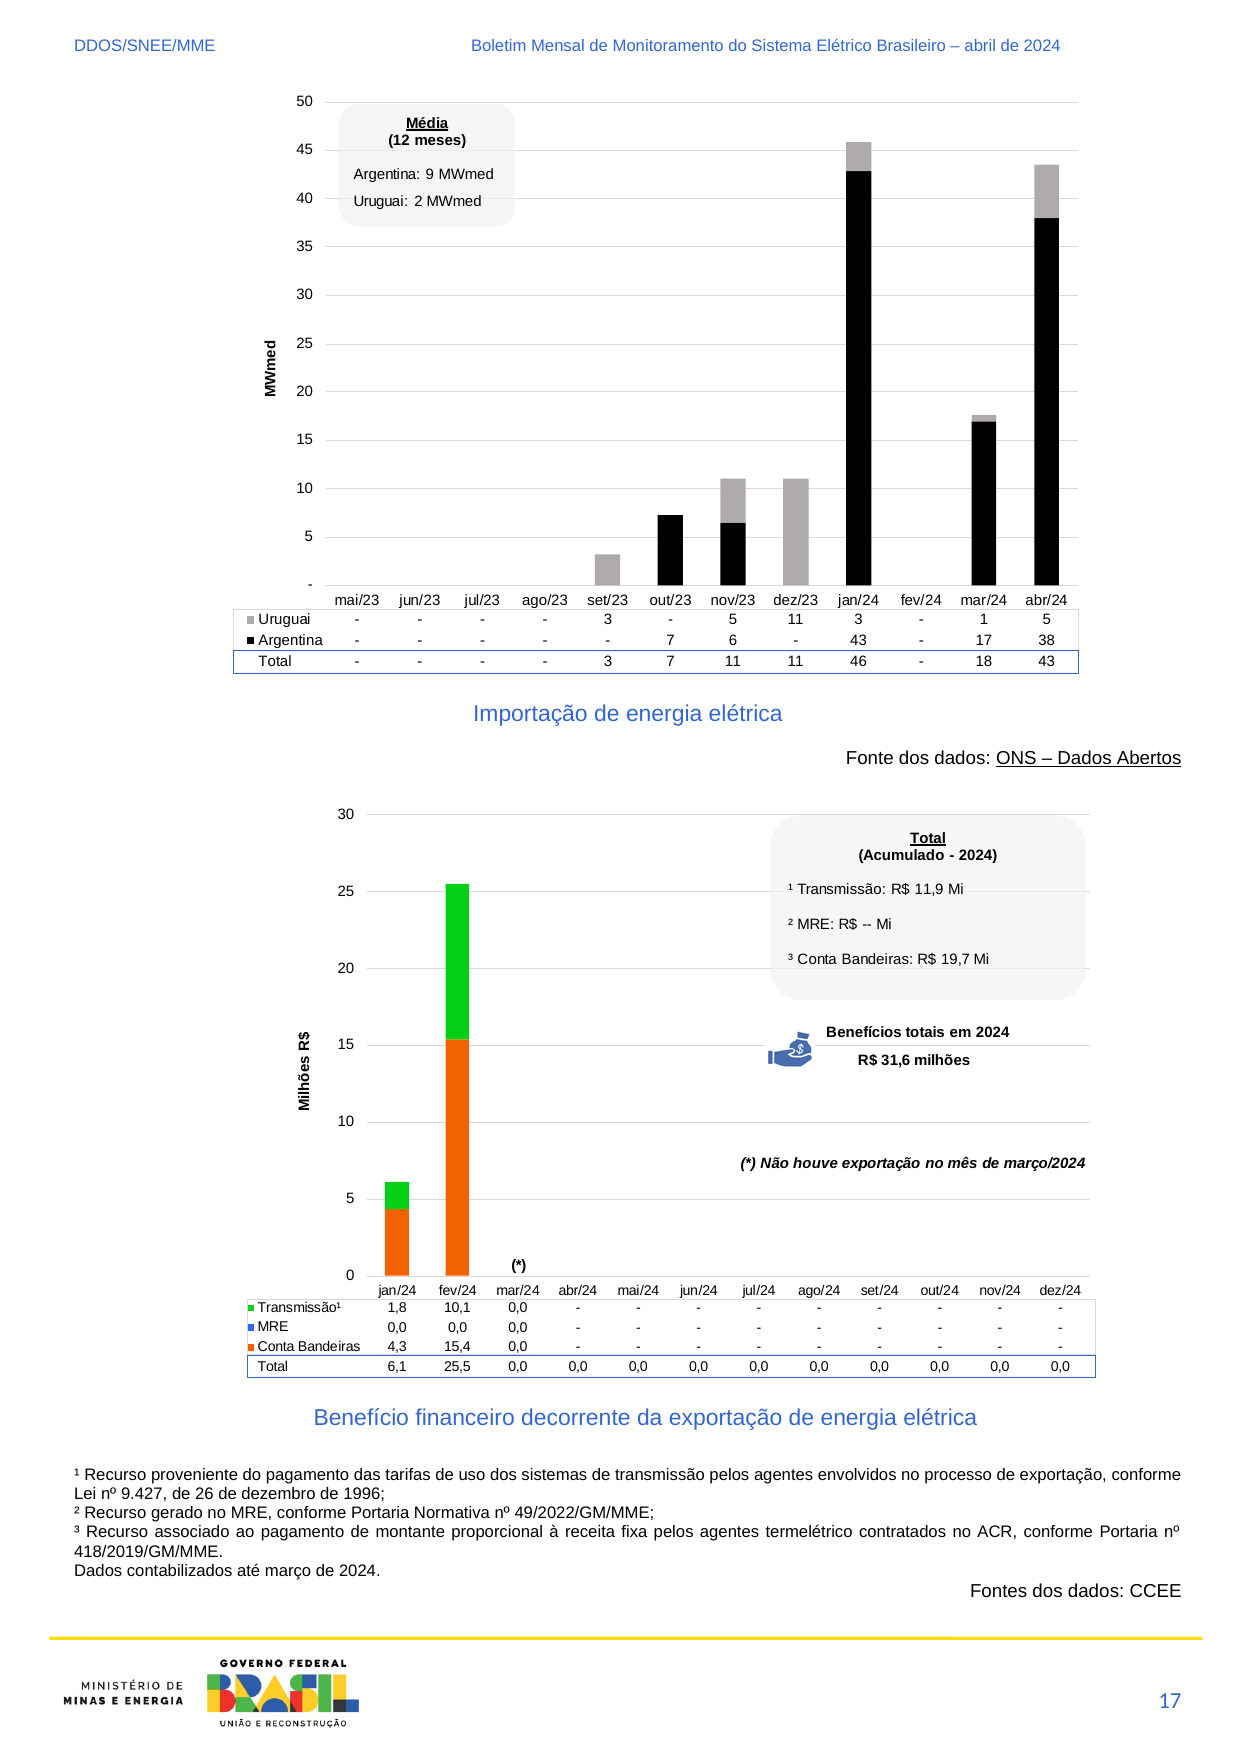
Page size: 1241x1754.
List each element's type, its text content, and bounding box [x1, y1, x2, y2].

text Fontes dos dados: CCEE [74, 1580, 1181, 1601]
text Fonte dos dados: ONS – Dados Abertos [74, 747, 1181, 768]
picture [63, 1659, 359, 1728]
text ² Recurso gerado no MRE, conforme Portaria Normativa nº 49/2022/GM/MME; [74, 1503, 1181, 1522]
text Dados contabilizados até março de 2024. [74, 1561, 1181, 1580]
text Importação de energia elétrica [74, 700, 1181, 726]
text ³ Recurso associado ao pagamento de montante proporcional à receita fixa pelos agentes termelétrico contratados no ACR, conforme Portaria nº 418/2019/GM/MME. [74, 1522, 1181, 1561]
text Benefício financeiro decorrente da exportação de energia elétrica [74, 1404, 1181, 1431]
text ¹ Recurso proveniente do pagamento das tarifas de uso dos sistemas de transmissão pelos agentes envolvidos no processo de exportação, conforme Lei nº 9.427, de 26 de dezembro de 1996; [74, 1465, 1181, 1503]
